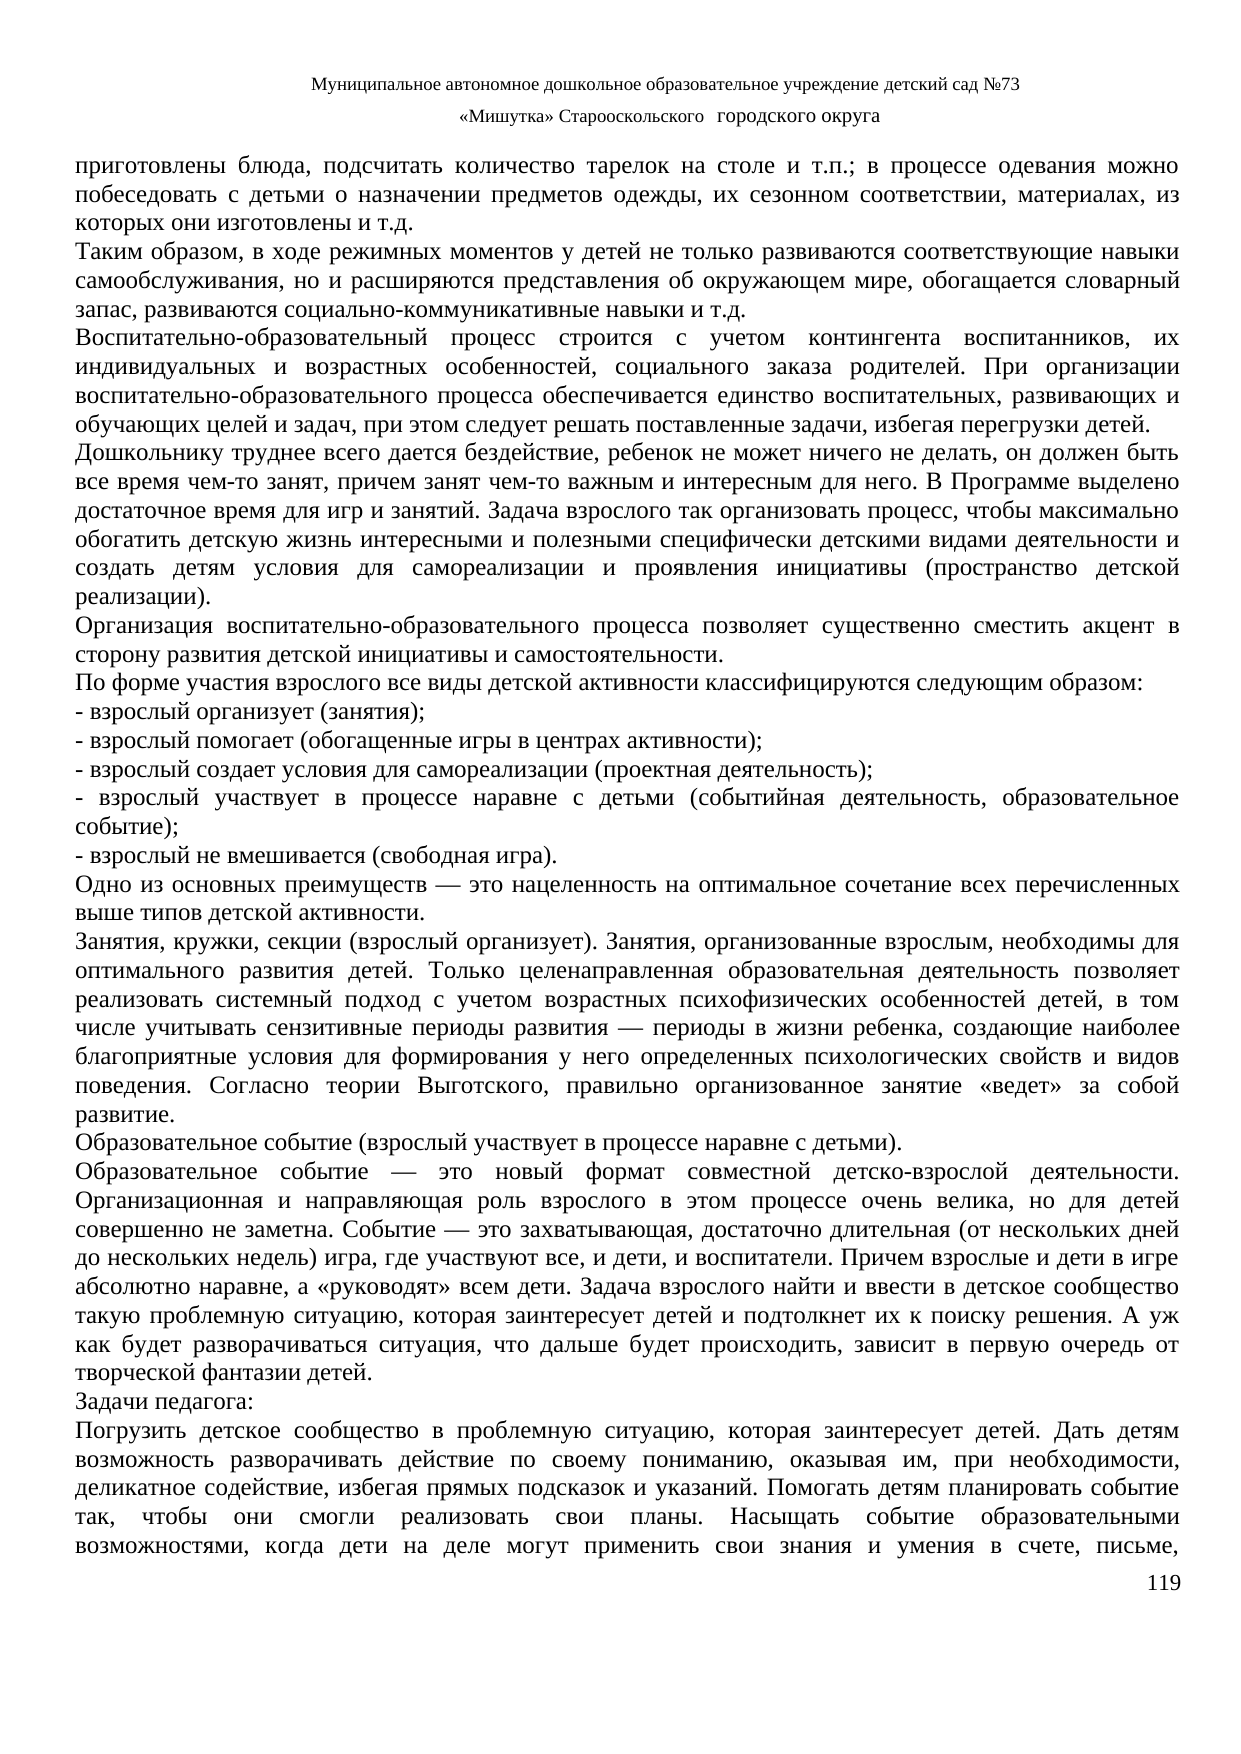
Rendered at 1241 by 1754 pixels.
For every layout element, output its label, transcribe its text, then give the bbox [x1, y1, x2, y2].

text По форме участия взрослого все виды детской активности классифицируются следующим образом: [75, 667, 1181, 696]
text Таким образом, в ходе режимных моментов у детей не только развиваются соответствующие навыки самообслуживания, но и расширяются представления об окружающем мире, обогащается словарный запас, развиваются социально-коммуникативные навыки и т.д. [75, 236, 1181, 322]
text - взрослый участвует в процессе наравне с детьми (событийная деятельность, образовательное событие); [75, 782, 1181, 840]
text Образовательное событие — это новый формат совместной детско-взрослой деятельности. Организационная и направляющая роль взрослого в этом процессе очень велика, но для детей совершенно не заметна. Событие — это захватывающая, достаточно длительная (от нескольких дней до нескольких недель) игра, где участвуют все, и дети, и воспитатели. Причем взрослые и дети в игре абсолютно наравне, а «руководят» всем дети. Задача взрослого найти и ввести в детское сообщество такую проблемную ситуацию, которая заинтересует детей и подтолкнет их к поиску решения. А уж как будет разворачиваться ситуация, что дальше будет происходить, зависит в первую очередь от творческой фантазии детей. [75, 1156, 1181, 1386]
text - взрослый создает условия для самореализации (проектная деятельность); [75, 754, 1181, 782]
text Дошкольнику труднее всего дается бездействие, ребенок не может ничего не делать, он должен быть все время чем-то занят, причем занят чем-то важным и интересным для него. В Программе выделено достаточное время для игр и занятий. Задача взрослого так организовать процесс, чтобы максимально обогатить детскую жизнь интересными и полезными специфически детскими видами деятельности и создать детям условия для самореализации и проявления инициативы (пространство детской реализации). [75, 437, 1181, 610]
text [75, 1415, 1181, 1559]
text Образовательное событие (взрослый участвует в процессе наравне с детьми). [75, 1127, 1181, 1156]
text - взрослый не вмешивается (свободная игра). [75, 840, 1181, 869]
text Одно из основных преимуществ — это нацеленность на оптимальное сочетание всех перечисленных выше типов детской активности. [75, 869, 1181, 926]
text - взрослый помогает (обогащенные игры в центрах активности); [75, 725, 1181, 754]
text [75, 150, 1181, 236]
text Задачи педагога: [75, 1386, 1181, 1415]
text Занятия, кружки, секции (взрослый организует). Занятия, организованные взрослым, необходимы для оптимального развития детей. Только целенаправленная образовательная деятельность позволяет реализовать системный подход с учетом возрастных психофизических особенностей детей, в том числе учитывать сензитивные периоды развития — периоды в жизни ребенка, создающие наиболее благоприятные условия для формирования у него определенных психологических свойств и видов поведения. Согласно теории Выготского, правильно организованное занятие «ведет» за собой развитие. [75, 926, 1181, 1127]
text Воспитательно-образовательный процесс строится с учетом контингента воспитанников, их индивидуальных и возрастных особенностей, социального заказа родителей. При организации воспитательно-образовательного процесса обеспечивается единство воспитательных, развивающих и обучающих целей и задач, при этом следует решать поставленные задачи, избегая перегрузки детей. [75, 322, 1181, 437]
text Организация воспитательно-образовательного процесса позволяет существенно сместить акцент в сторону развития детской инициативы и самостоятельности. [75, 610, 1181, 667]
text - взрослый организует (занятия); [75, 696, 1181, 725]
